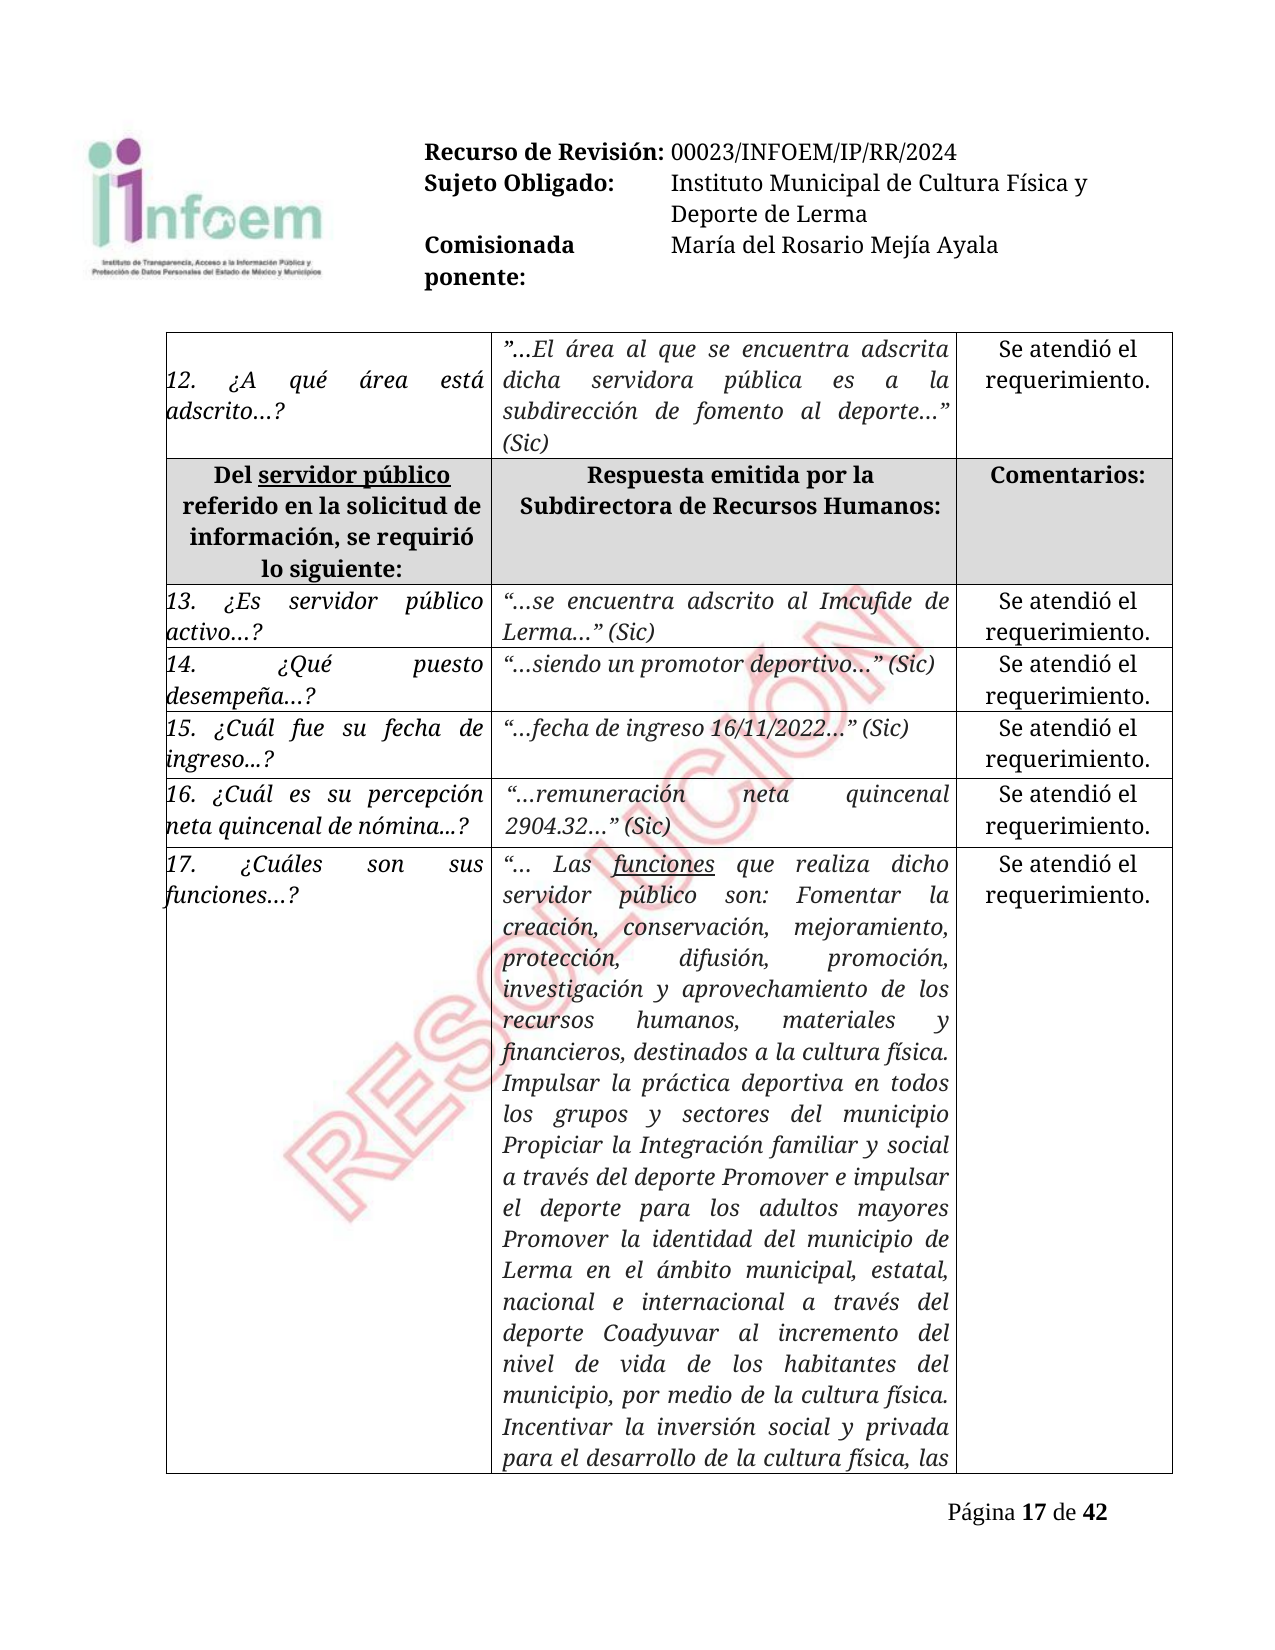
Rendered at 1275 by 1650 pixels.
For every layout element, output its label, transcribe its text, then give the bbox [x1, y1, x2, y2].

table_cell “…siendo un promotor deportivo…” (Sic) [492, 648, 956, 711]
picture [0, 80, 1203, 1650]
table_cell Comentarios: [957, 459, 1172, 584]
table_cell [492, 848, 956, 1473]
table_cell “…remuneración neta quincenal 2904.32…” (Sic) [492, 779, 956, 847]
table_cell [167, 848, 491, 1473]
table_cell Se atendió el requerimiento. [957, 585, 1172, 647]
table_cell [957, 848, 1172, 1473]
table_cell Respuesta emitida por la Subdirectora de Recursos Humanos: [492, 459, 956, 584]
table_cell ”…El área al que se encuentra adscrita dicha servidora pública es a la subdirección de fomento al deporte…” (Sic) [492, 333, 956, 458]
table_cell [957, 333, 1172, 458]
table_cell Se atendió el requerimiento. [957, 712, 1172, 777]
table_cell “…se encuentra adscrito al Imcufide de Lerma…” (Sic) [492, 585, 956, 647]
table_cell “…fecha de ingreso 16/11/2022…” (Sic) [492, 712, 956, 777]
table_cell 13. ¿Es servidor público activo…? [167, 585, 491, 647]
table_cell 14. ¿Qué puesto desempeña…? [167, 648, 491, 711]
table_cell 15. ¿Cuál fue su fecha de ingreso...? [167, 712, 491, 777]
table_cell Del servidor público referido en la solicitud de información, se requirió lo siguiente: [167, 459, 491, 584]
table_cell 16. ¿Cuál es su percepción neta quincenal de nómina...? [167, 779, 491, 847]
table_cell Se atendió el requerimiento. [957, 648, 1172, 711]
table_cell 12. ¿A qué área está adscrito…? [167, 333, 491, 458]
table_cell Se atendió el requerimiento. [957, 779, 1172, 847]
